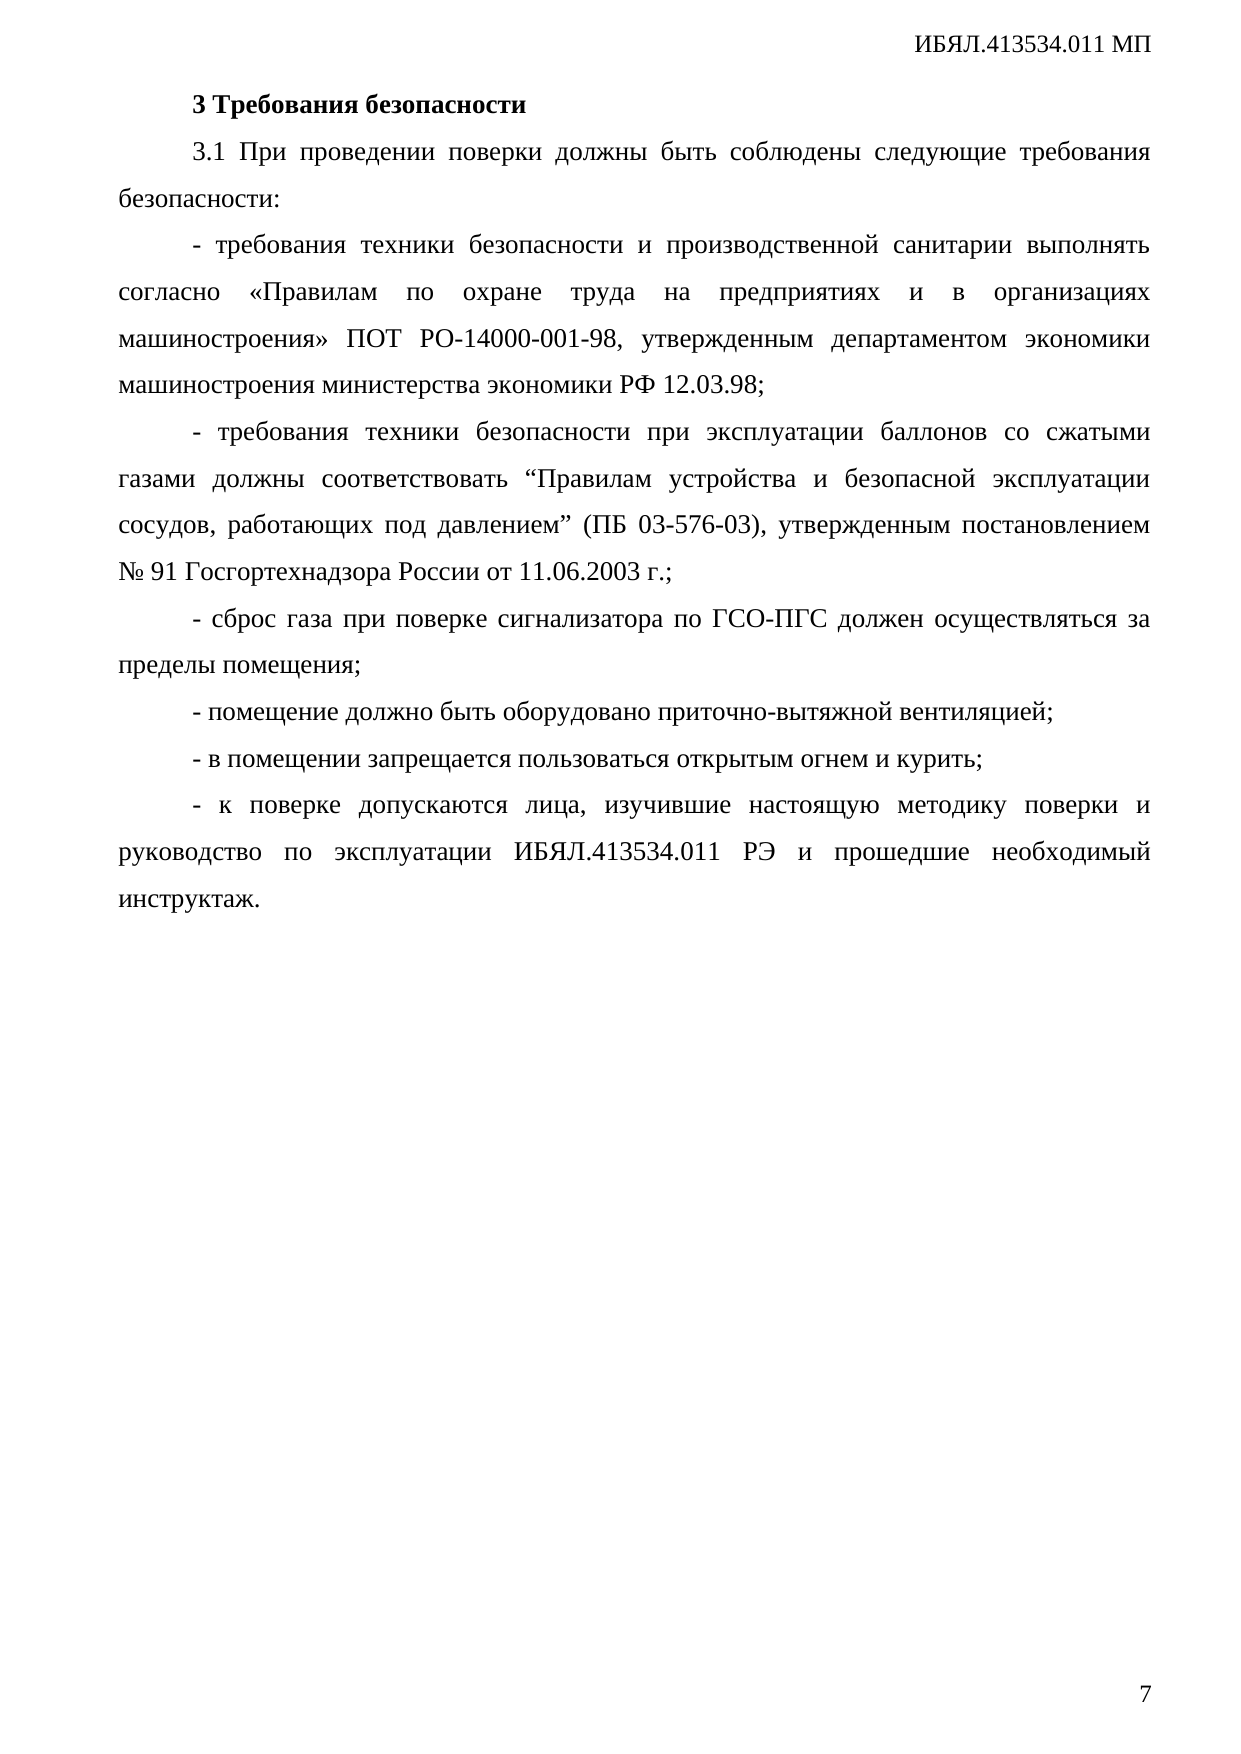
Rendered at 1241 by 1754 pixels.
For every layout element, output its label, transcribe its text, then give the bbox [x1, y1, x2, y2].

text - требования техники безопасности и производственной санитарии выполнять согласно «Правилам по охране труда на предприятиях и в организациях машиностроения» ПОТ РО-14000-001-98, утвержденным департаментом экономики машиностроения министерства экономики РФ 12.03.98; [118, 229, 1152, 400]
text 3.1 При проведении поверки должны быть соблюдены следующие требования безопасности: [118, 135, 1152, 213]
text - в помещении запрещается пользоваться открытым огнем и курить; [118, 742, 1152, 773]
text 3 Требования безопасности [118, 89, 1152, 120]
text - требования техники безопасности при эксплуатации баллонов со сжатыми газами должны соответствовать “Правилам устройства и безопасной эксплуатации сосудов, работающих под давлением” (ПБ 03-576-03), утвержденным постановлением № 91 Госгортехнадзора России от 11.06.2003 г.; [118, 415, 1152, 586]
text - к поверке допускаются лица, изучившие настоящую методику поверки и руководство по эксплуатации ИБЯЛ.413534.011 РЭ и прошедшие необходимый инструктаж. [118, 789, 1152, 913]
text - сброс газа при поверке сигнализатора по ГСО-ПГС должен осуществляться за пределы помещения; [118, 602, 1152, 680]
text - помещение должно быть оборудовано приточно-вытяжной вентиляцией; [118, 695, 1152, 726]
